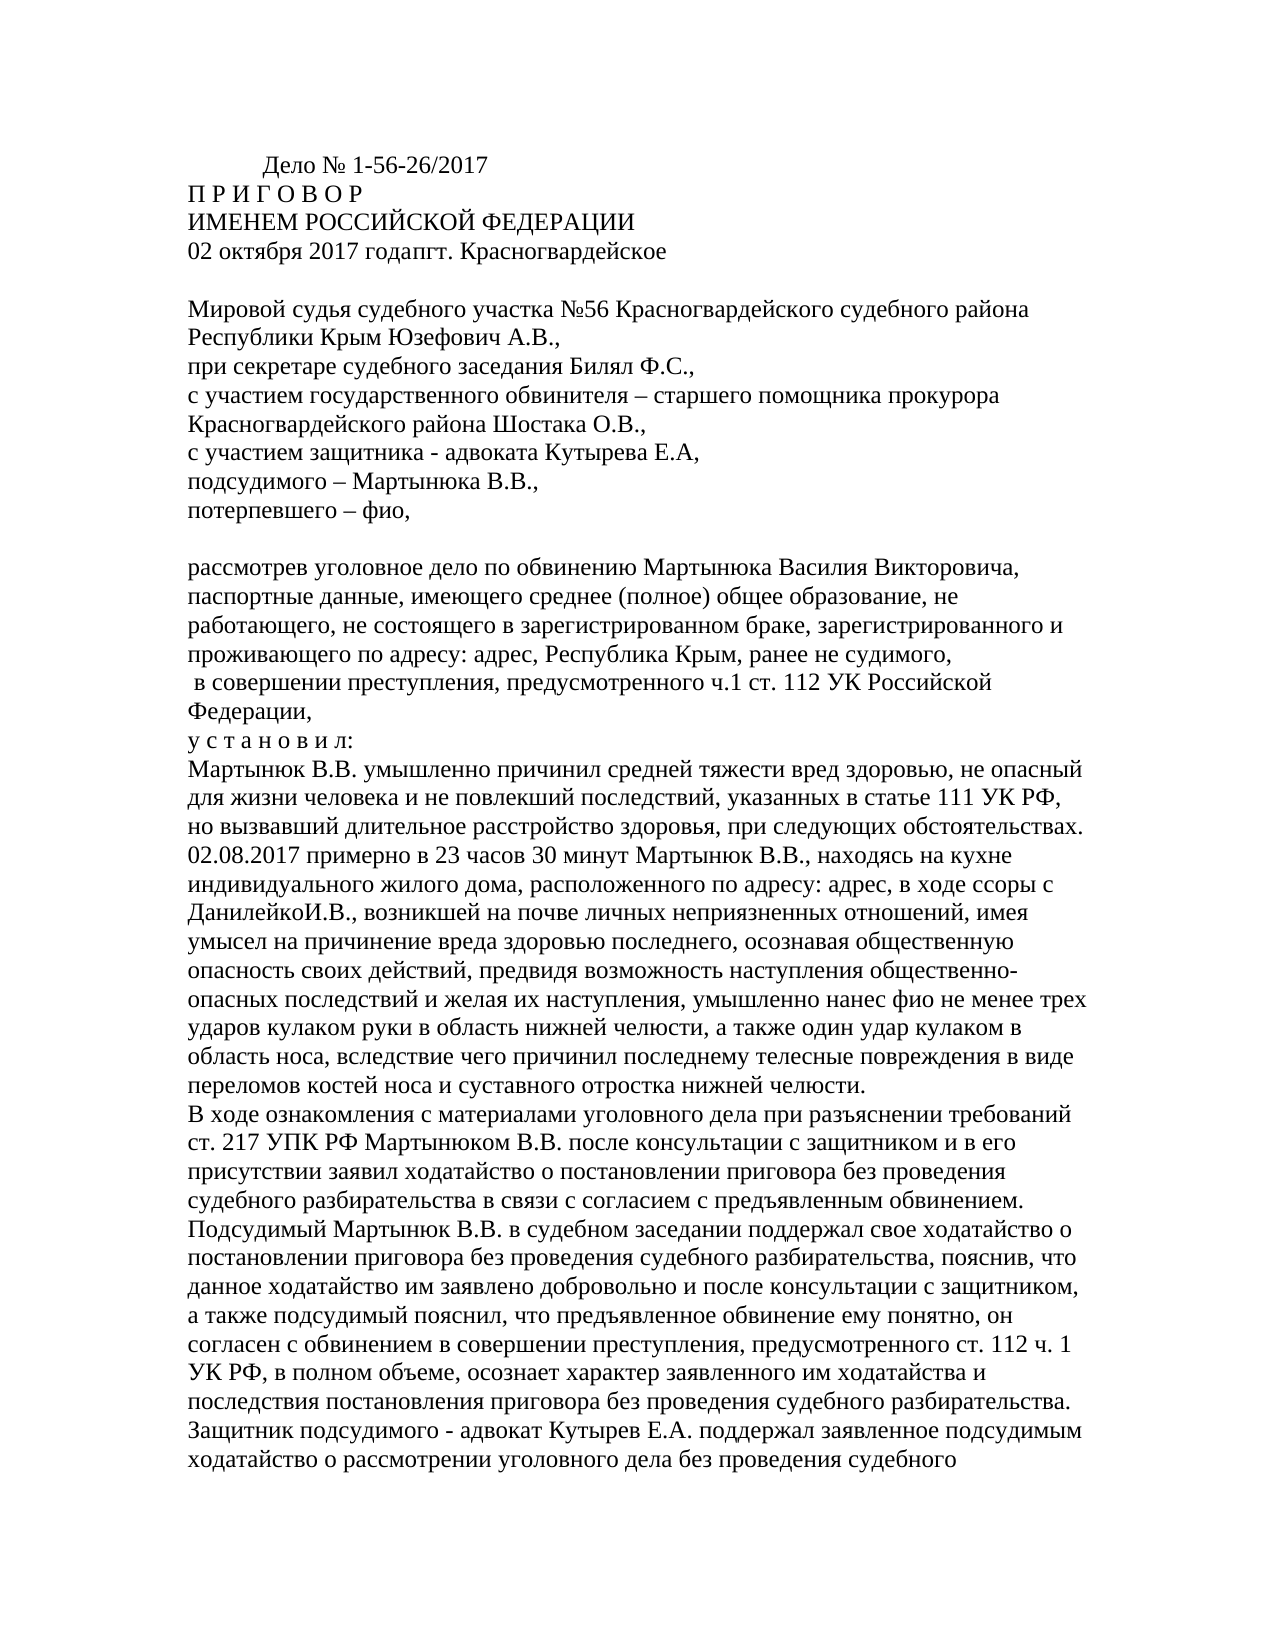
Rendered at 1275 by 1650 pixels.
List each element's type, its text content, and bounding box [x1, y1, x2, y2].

text потерпевшего – фио, [187, 495, 1087, 524]
text Подсудимый Мартынюк В.В. в судебном заседании поддержал свое ходатайство о постановлении приговора без проведения судебного разбирательства, пояснив, что данное ходатайство им заявлено добровольно и после консультации с защитником, а также подсудимый пояснил, что предъявленное обвинение ему понятно, он согласен с обвинением в совершении преступления, предусмотренного ст. 112 ч. 1 УК РФ, в полном объеме, осознает характер заявленного им ходатайства и последствия постановления приговора без проведения судебного разбирательства. [187, 1214, 1087, 1415]
text у с т а н о в и л: [187, 725, 1087, 754]
text Дело № 1-56-26/2017 [187, 150, 1087, 179]
text с участием защитника - адвоката Кутырева Е.А, [187, 437, 1087, 466]
text В ходе ознакомления с материалами уголовного дела при разъяснении требований ст. 217 УПК РФ Мартынюком В.В. после консультации с защитником и в его присутствии заявил ходатайство о постановлении приговора без проведения судебного разбирательства в связи с согласием с предъявленным обвинением. [187, 1099, 1087, 1214]
text подсудимого – Мартынюка В.В., [187, 466, 1087, 495]
text П Р И Г О В О Р [187, 179, 1087, 207]
text рассмотрев уголовное дело по обвинению Мартынюка Василия Викторовича, паспортные данные, имеющего среднее (полное) общее образование, не работающего, не состоящего в зарегистрированном браке, зарегистрированного и проживающего по адресу: адрес, Республика Крым, ранее не судимого, [187, 552, 1087, 667]
text Мартынюк В.В. умышленно причинил средней тяжести вред здоровью, не опасный для жизни человека и не повлекший последствий, указанных в статье 111 УК РФ, но вызвавший длительное расстройство здоровья, при следующих обстоятельствах. [187, 754, 1087, 840]
text в совершении преступления, предусмотренного ч.1 ст. 112 УК Российской Федерации, [187, 667, 1087, 725]
text с участием государственного обвинителя – старшего помощника прокурора Красногвардейского района Шостака О.В., [187, 380, 1087, 437]
text при секретаре судебного заседания Билял Ф.С., [187, 351, 1087, 380]
text 02 октября 2017 года пгт. Красногвардейское [187, 236, 1087, 265]
text 02.08.2017 примерно в 23 часов 30 минут Мартынюк В.В., находясь на кухне индивидуального жилого дома, расположенного по адресу: адрес, в ходе ссоры с ДанилейкоИ.В., возникшей на почве личных неприязненных отношений, имея умысел на причинение вреда здоровью последнего, осознавая общественную опасность своих действий, предвидя возможность наступления общественно-опасных последствий и желая их наступления, умышленно нанес фио не менее трех ударов кулаком руки в область нижней челюсти, а также один удар кулаком в область носа, вследствие чего причинил последнему телесные повреждения в виде переломов костей носа и суставного отростка нижней челюсти. [187, 840, 1087, 1099]
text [187, 1415, 1087, 1472]
text ИМЕНЕМ РОССИЙСКОЙ ФЕДЕРАЦИИ [187, 207, 1087, 236]
text Мировой судья судебного участка №56 Красногвардейского судебного района Республики Крым Юзефович А.В., [187, 294, 1087, 351]
